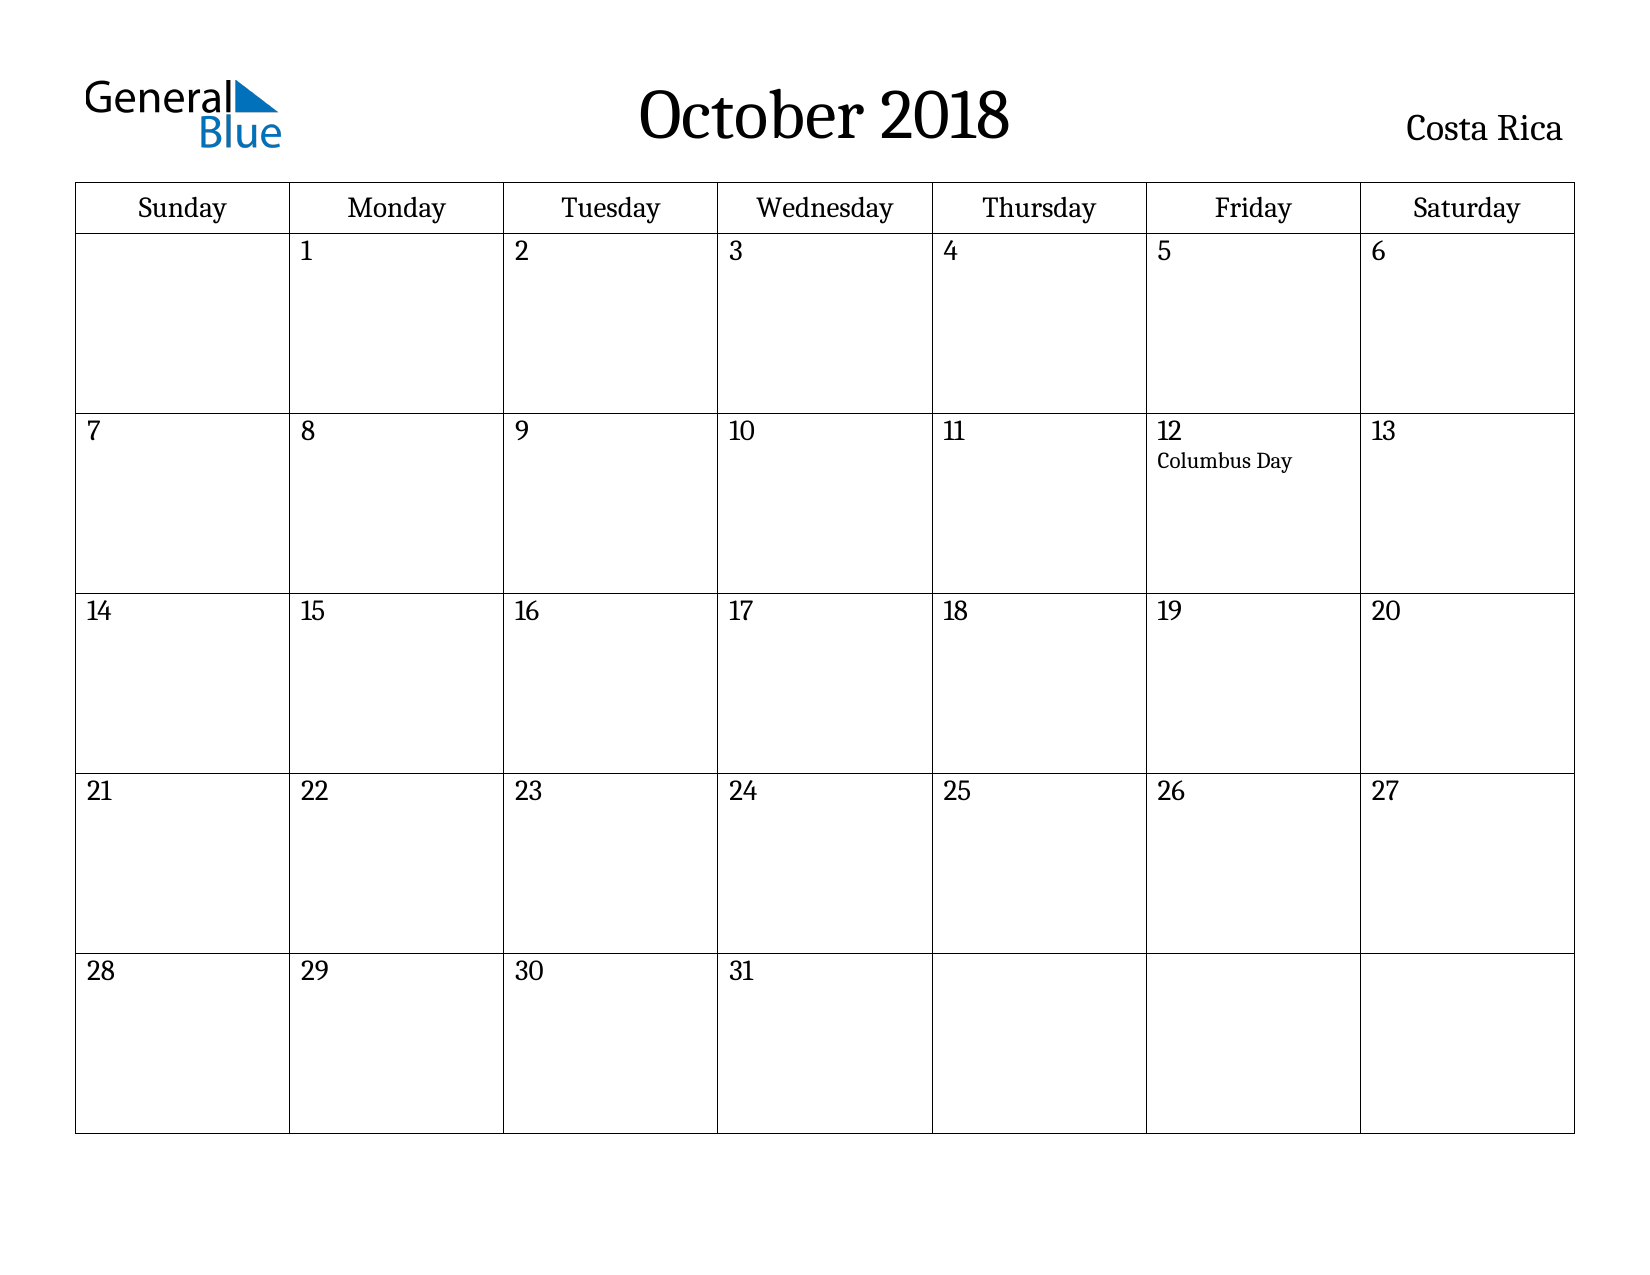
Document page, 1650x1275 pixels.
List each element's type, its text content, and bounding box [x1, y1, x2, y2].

table_cell 23 [504, 774, 717, 807]
table_cell 30 [504, 954, 717, 987]
table_cell [1361, 267, 1574, 413]
table_cell [290, 448, 503, 593]
table_cell 12 [1147, 414, 1360, 447]
table_cell 15 [290, 594, 503, 627]
table_cell [718, 808, 932, 953]
table_cell Sunday [76, 183, 289, 233]
table_cell [504, 267, 717, 413]
table_cell [504, 808, 717, 953]
table_cell [1147, 267, 1360, 413]
table_cell Tuesday [504, 183, 717, 233]
table_cell 22 [290, 774, 503, 807]
table_cell 14 [76, 594, 289, 627]
table_cell 25 [933, 774, 1146, 807]
table_cell [1147, 808, 1360, 953]
table_header Costa Rica [1146, 75, 1574, 182]
table_cell 28 [76, 954, 289, 987]
table_cell [504, 627, 717, 773]
table_cell [76, 267, 289, 413]
table_cell [933, 267, 1146, 413]
table_cell [504, 988, 717, 1133]
table_cell [1361, 448, 1574, 593]
table_cell 24 [718, 774, 932, 807]
table_cell 8 [290, 414, 503, 447]
table_cell [718, 448, 932, 593]
table_cell 16 [504, 594, 717, 627]
table_cell [1147, 988, 1360, 1133]
table_cell 27 [1361, 774, 1574, 807]
table_cell [76, 808, 289, 953]
table_cell [1361, 627, 1574, 773]
table_cell 5 [1147, 234, 1360, 267]
table_cell Saturday [1361, 183, 1574, 233]
table_cell 3 [718, 234, 932, 267]
table_cell Thursday [933, 183, 1146, 233]
table_cell 11 [933, 414, 1146, 447]
table_cell 26 [1147, 774, 1360, 807]
table_cell Monday [290, 183, 503, 233]
table_cell [933, 988, 1146, 1133]
table_cell 7 [76, 414, 289, 447]
table_cell Friday [1147, 183, 1360, 233]
table_cell 13 [1361, 414, 1574, 447]
table_cell 31 [718, 954, 932, 987]
table_cell 20 [1361, 594, 1574, 627]
table_cell 10 [718, 414, 932, 447]
table_cell [290, 988, 503, 1133]
table_cell 18 [933, 594, 1146, 627]
table_cell 9 [504, 414, 717, 447]
table_cell Wednesday [718, 183, 932, 233]
table_cell [290, 627, 503, 773]
table_cell [1361, 988, 1574, 1133]
table_cell [718, 267, 932, 413]
table_cell [76, 448, 289, 593]
table_cell [718, 988, 932, 1133]
table_cell [76, 234, 289, 267]
table_cell 1 [290, 234, 503, 267]
table_cell 29 [290, 954, 503, 987]
picture [86, 80, 281, 148]
table_cell 17 [718, 594, 932, 627]
table_cell [76, 627, 289, 773]
table_cell [290, 267, 503, 413]
table_cell [933, 448, 1146, 593]
table_cell [933, 954, 1146, 987]
table_cell [933, 627, 1146, 773]
table_cell [718, 627, 932, 773]
table_cell 4 [933, 234, 1146, 267]
table_cell [290, 808, 503, 953]
table_cell 21 [76, 774, 289, 807]
table_cell 19 [1147, 594, 1360, 627]
table_header [76, 75, 503, 182]
table_cell [933, 808, 1146, 953]
table_cell 6 [1361, 234, 1574, 267]
table_cell [1147, 954, 1360, 987]
table_cell [1147, 627, 1360, 773]
table_cell [76, 988, 289, 1133]
table_cell [1361, 954, 1574, 987]
table_cell [1361, 808, 1574, 953]
table_header October 2018 [504, 75, 1146, 182]
table_cell 2 [504, 234, 717, 267]
table_cell Columbus Day [1147, 448, 1360, 593]
table_cell [504, 448, 717, 593]
